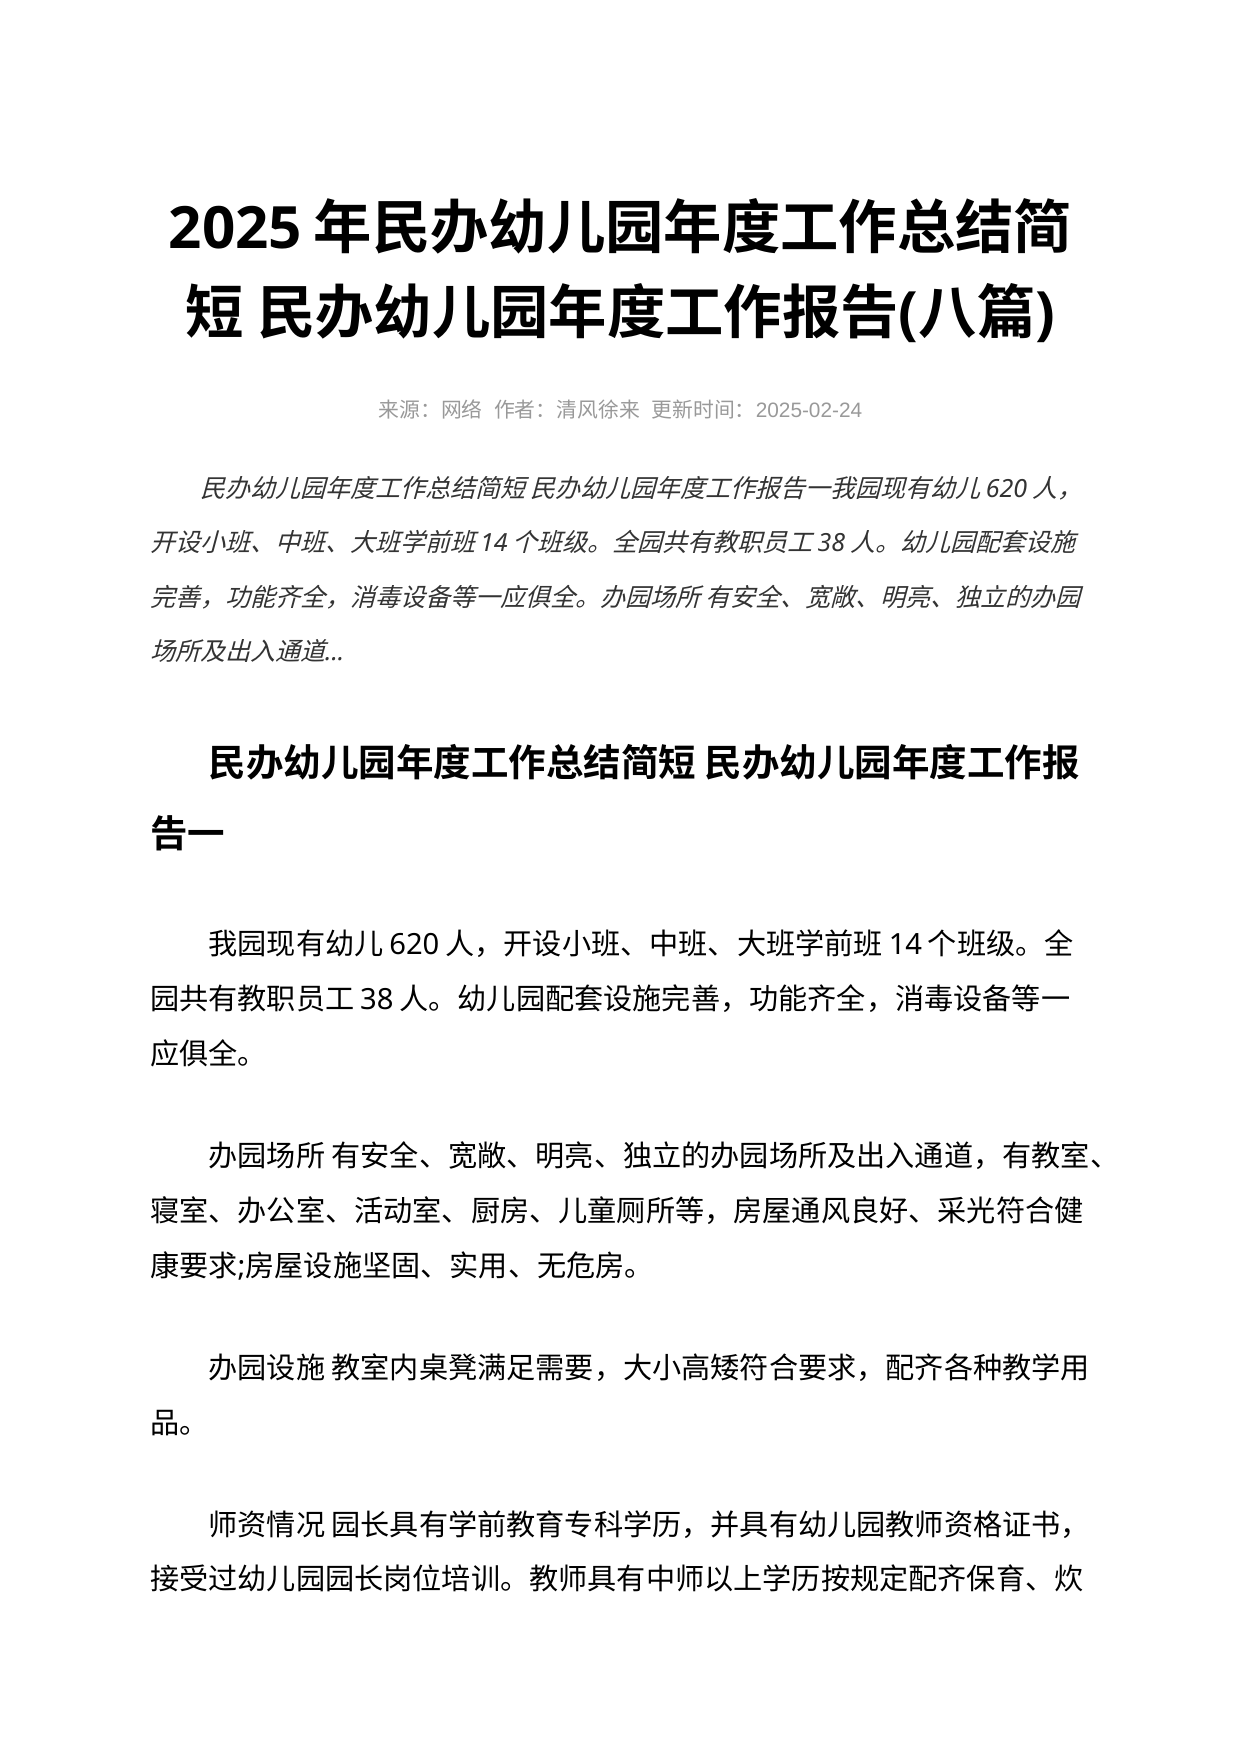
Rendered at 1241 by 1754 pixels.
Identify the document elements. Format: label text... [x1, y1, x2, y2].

text 民办幼儿园年度工作总结简短 民办幼儿园年度工作报告一我园现有幼儿620人，开设小班、中班、大班学前班14个班级。全园共有教职员工38人。幼儿园配套设施完善，功能齐全，消毒设备等一应俱全。办园场所 有安全、宽敞、明亮、独立的办园场所及出入通道... [150, 468, 1090, 668]
text 办园设施 教室内桌凳满足需要，大小高矮符合要求，配齐各种教学用品。 [150, 1344, 1090, 1442]
text 我园现有幼儿620人，开设小班、中班、大班学前班14个班级。全园共有教职员工38人。幼儿园配套设施完善，功能齐全，消毒设备等一应俱全。 [150, 921, 1090, 1073]
text 办园场所 有安全、宽敞、明亮、独立的办园场所及出入通道，有教室、寝室、办公室、活动室、厨房、儿童厕所等，房屋通风良好、采光符合健康要求;房屋设施坚固、实用、无危房。 [150, 1133, 1090, 1285]
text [150, 1501, 1090, 1598]
text 民办幼儿园年度工作总结简短 民办幼儿园年度工作报告一 [150, 733, 1090, 858]
text 来源：网络 作者：清风徐来 更新时间：2025-02-24 [150, 398, 1090, 422]
subtitle 2025年民办幼儿园年度工作总结简短 民办幼儿园年度工作报告(八篇) [150, 181, 1090, 351]
